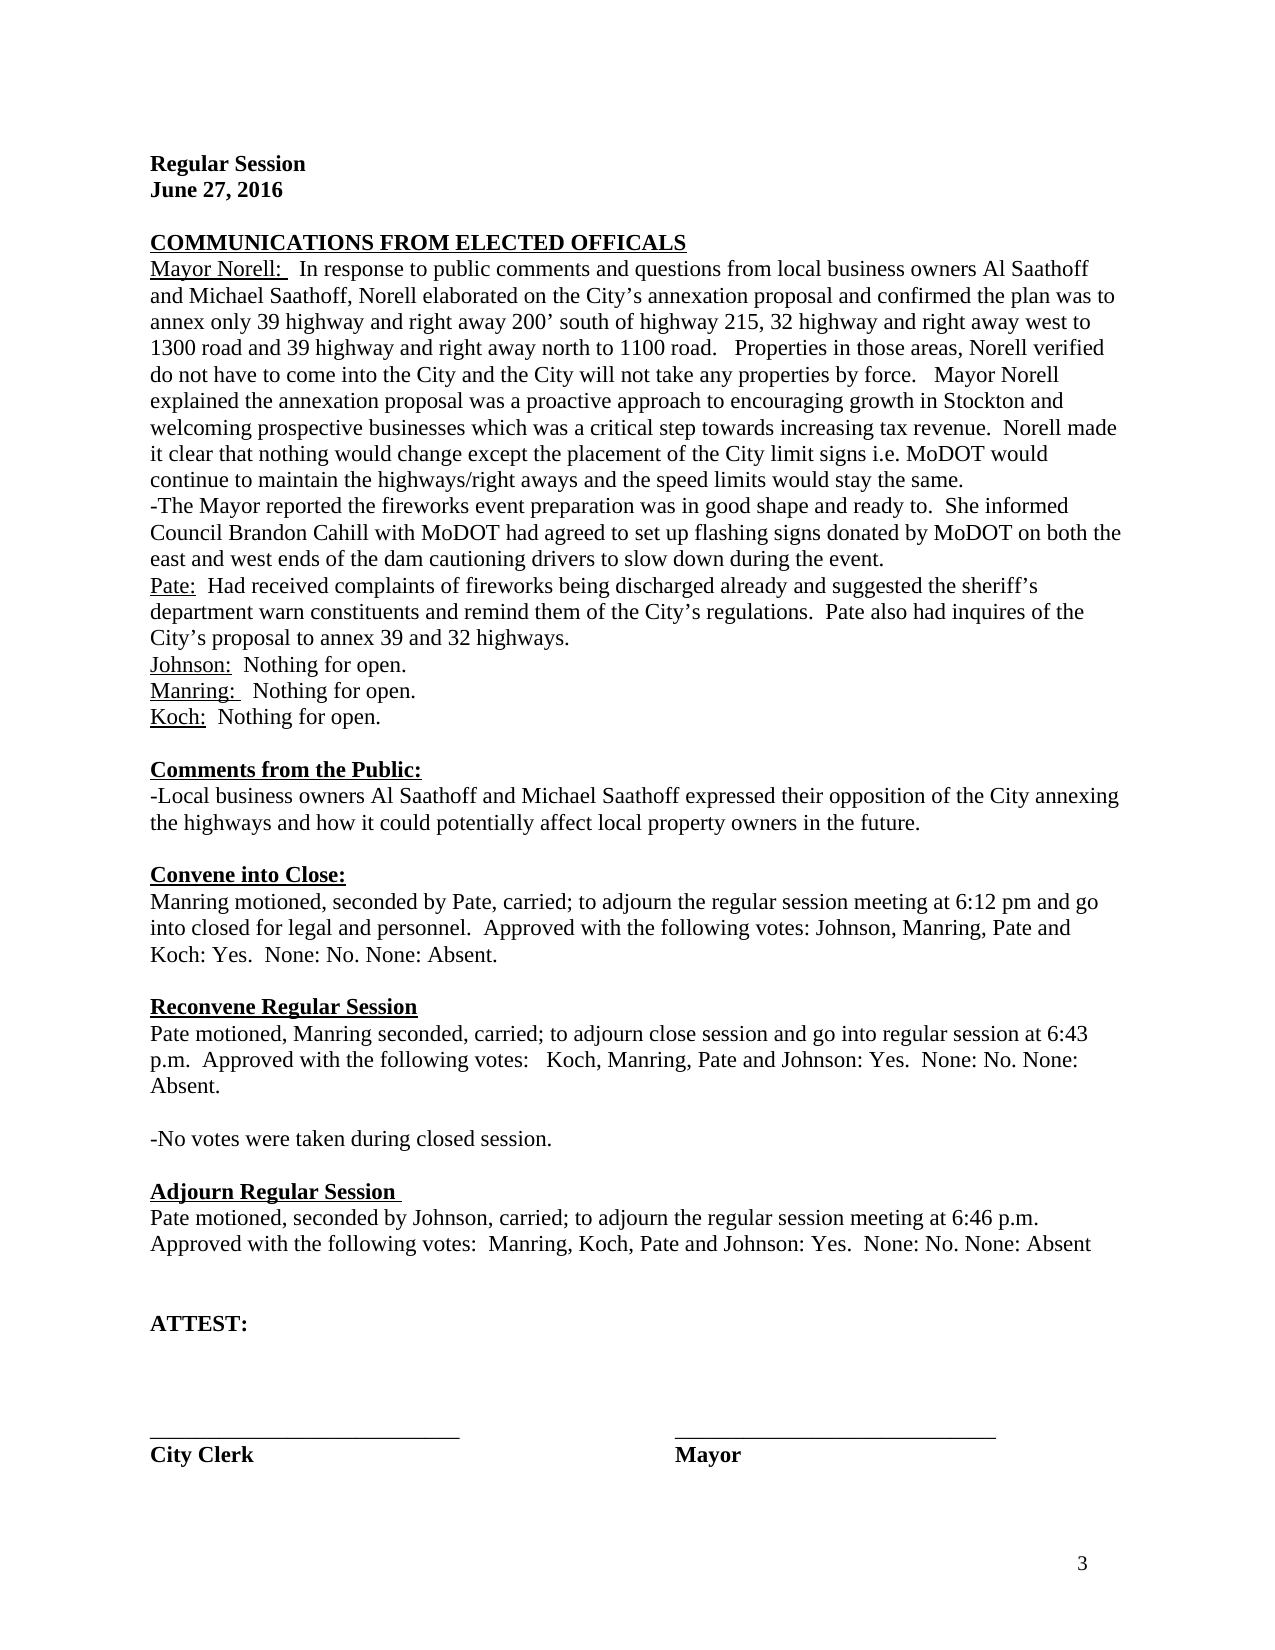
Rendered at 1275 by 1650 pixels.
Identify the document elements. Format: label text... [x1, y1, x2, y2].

text Manring motioned, seconded by Pate, carried; to adjourn the regular session meeting at 6:12 pm and go into closed for legal and personnel. Approved with the following votes: Johnson, Manring, Pate and Koch: Yes. None: No. None: Absent. [150, 888, 1125, 967]
text Mayor Norell: In response to public comments and questions from local business owners Al Saathoff and Michael Saathoff, Norell elaborated on the City’s annexation proposal and confirmed the plan was to annex only 39 highway and right away 200’ south of highway 215, 32 highway and right away west to 1300 road and 39 highway and right away north to 1100 road. Properties in those areas, Norell verified do not have to come into the City and the City will not take any properties by force. Mayor Norell explained the annexation proposal was a proactive approach to encouraging growth in Stockton and welcoming prospective businesses which was a critical step towards increasing tax revenue. Norell made it clear that nothing would change except the placement of the City limit signs i.e. MoDOT would continue to maintain the highways/right aways and the speed limits would stay the same. [150, 255, 1125, 493]
text ___________________________ ____________________________ [150, 1415, 1125, 1441]
text Manring: Nothing for open. [150, 677, 1125, 703]
subtitle June 27, 2016 [150, 176, 1125, 203]
text Koch: Nothing for open. [150, 703, 1125, 730]
text City Clerk Mayor [150, 1441, 1125, 1468]
text -Local business owners Al Saathoff and Michael Saathoff expressed their opposition of the City annexing the highways and how it could potentially affect local property owners in the future. [150, 782, 1125, 835]
subtitle Regular Session [150, 150, 1125, 176]
text -No votes were taken during closed session. [150, 1125, 1125, 1151]
text Comments from the Public: [150, 756, 1125, 782]
text Adjourn Regular Session [150, 1178, 1125, 1204]
text -The Mayor reported the fireworks event preparation was in good shape and ready to. She informed Council Brandon Cahill with MoDOT had agreed to set up flashing signs donated by MoDOT on both the east and west ends of the dam cautioning drivers to slow down during the event. [150, 493, 1125, 572]
text Pate motioned, Manring seconded, carried; to adjourn close session and go into regular session at 6:43 p.m. Approved with the following votes: Koch, Manring, Pate and Johnson: Yes. None: No. None: Absent. [150, 1020, 1125, 1099]
text ATTEST: [150, 1309, 1125, 1336]
text Reconvene Regular Session [150, 993, 1125, 1020]
text Convene into Close: [150, 862, 1125, 888]
text COMMUNICATIONS FROM ELECTED OFFICALS [150, 229, 1125, 255]
text Pate motioned, seconded by Johnson, carried; to adjourn the regular session meeting at 6:46 p.m. Approved with the following votes: Manring, Koch, Pate and Johnson: Yes. None: No. None: Absent [150, 1204, 1125, 1257]
text Johnson: Nothing for open. [150, 651, 1125, 677]
text Pate: Had received complaints of fireworks being discharged already and suggested the sheriff’s department warn constituents and remind them of the City’s regulations. Pate also had inquires of the City’s proposal to annex 39 and 32 highways. [150, 572, 1125, 651]
